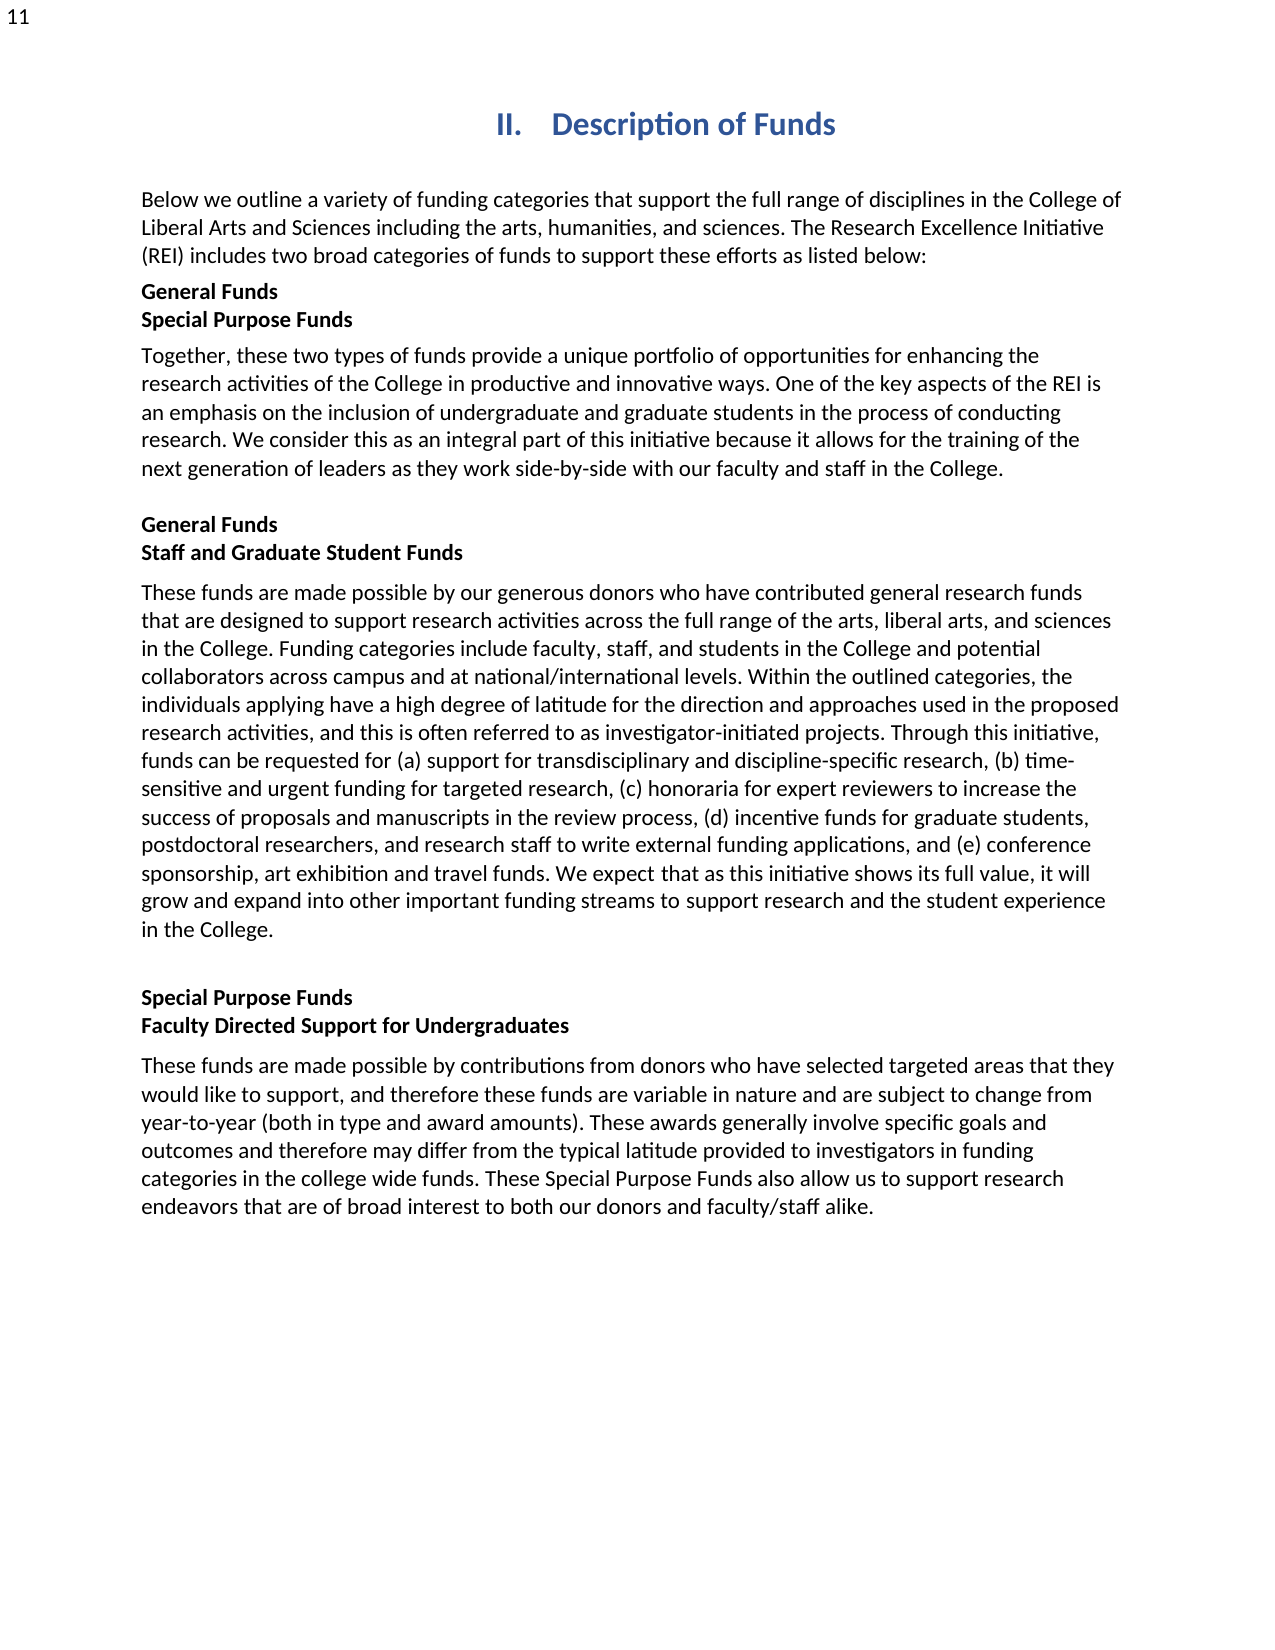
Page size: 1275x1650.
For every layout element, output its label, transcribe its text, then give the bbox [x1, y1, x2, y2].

subtitle Special Purpose Funds [141, 983, 1275, 1011]
text Below we outline a variety of funding categories that support the full range of disciplines in the College of Liberal Arts and Sciences including the arts, humanities, and sciences. The Research Excellence Initiative (REI) includes two broad categories of funds to support these efforts as listed below: [141, 185, 1125, 269]
text General Funds [66, 277, 1275, 305]
subtitle Description of Funds [496, 103, 1275, 144]
text These funds are made possible by our generous donors who have contributed general research funds that are designed to support research activities across the full range of the arts, liberal arts, and sciences in the College. Funding categories include faculty, staff, and students in the College and potential collaborators across campus and at national/international levels. Within the outlined categories, the individuals applying have a high degree of latitude for the direction and approaches used in the proposed research activities, and this is often referred to as investigator-initiated projects. Through this initiative, funds can be requested for (a) support for transdisciplinary and discipline-specific research, (b) time- sensitive and urgent funding for targeted research, (c) honoraria for expert reviewers to increase the success of proposals and manuscripts in the review process, (d) incentive funds for graduate students, postdoctoral researchers, and research staff to write external funding applications, and (e) conference sponsorship, art exhibition and travel funds. We expect that as this initiative shows its full value, it will grow and expand into other important funding streams to support research and the student experience in the College. [141, 578, 1122, 943]
text These funds are made possible by contributions from donors who have selected targeted areas that they would like to support, and therefore these funds are variable in nature and are subject to change from year-to-year (both in type and award amounts). These awards generally involve specific goals and outcomes and therefore may differ from the typical latitude provided to investigators in funding categories in the college wide funds. These Special Purpose Funds also allow us to support research endeavors that are of broad interest to both our donors and faculty/staff alike. [141, 1052, 1116, 1220]
text Special Purpose Funds [66, 305, 1275, 333]
text Staff and Graduate Student Funds [141, 538, 1275, 566]
subtitle General Funds [141, 510, 1275, 538]
text Together, these two types of funds provide a unique portfolio of opportunities for enhancing the research activities of the College in productive and innovative ways. One of the key aspects of the REI is an emphasis on the inclusion of undergraduate and graduate students in the process of conducting research. We consider this as an integral part of this initiative because it allows for the training of the next generation of leaders as they work side-by-side with our faculty and staff in the College. [141, 342, 1105, 482]
text Faculty Directed Support for Undergraduates [141, 1011, 1275, 1039]
